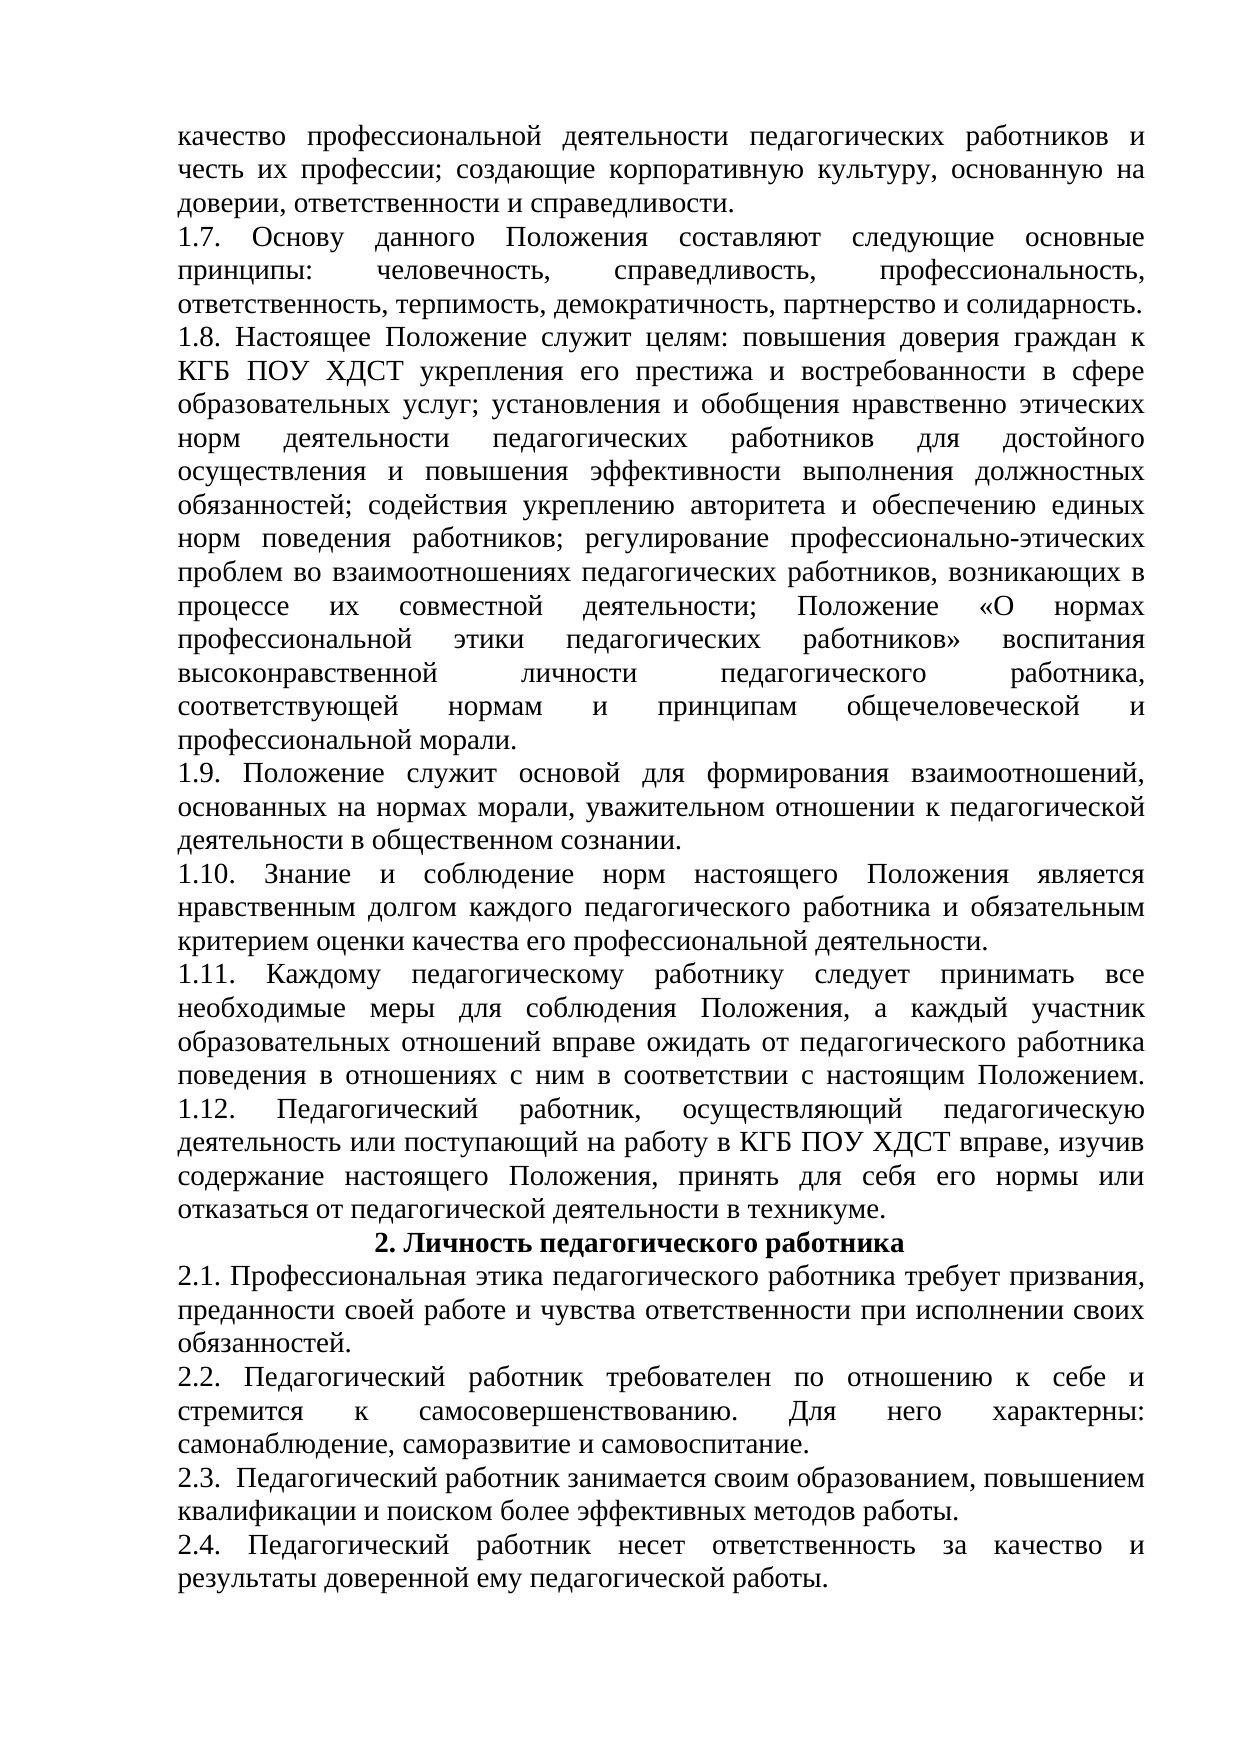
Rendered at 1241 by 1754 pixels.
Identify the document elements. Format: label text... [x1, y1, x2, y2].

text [177, 118, 1146, 219]
text 2.2. Педагогический работник требователен по отношению к себе и стремится к самосовершенствованию. Для него характерны: самонаблюдение, саморазвитие и самовоспитание. [177, 1359, 1146, 1460]
text 1.7. Основу данного Положения составляют следующие основные принципы: человечность, справедливость, профессиональность, ответственность, терпимость, демократичность, партнерство и солидарность. [177, 219, 1146, 319]
text 2.1. Профессиональная этика педагогического работника требует призвания, преданности своей работе и чувства ответственности при исполнении своих обязанностей. [177, 1258, 1146, 1359]
text 2.4. Педагогический работник несет ответственность за качество и результаты доверенной ему педагогической работы. [177, 1527, 1146, 1594]
text 2.3. Педагогический работник занимается своим образованием, повышением квалификации и поиском более эффективных методов работы. [177, 1460, 1146, 1527]
text 2. Личность педагогического работника [177, 1225, 1146, 1258]
text 1.10. Знание и соблюдение норм настоящего Положения является нравственным долгом каждого педагогического работника и обязательным критерием оценки качества его профессиональной деятельности. [177, 856, 1146, 957]
text 1.8. Настоящее Положение служит целям: повышения доверия граждан к КГБ ПОУ ХДСТ укрепления его престижа и востребованности в сфере образовательных услуг; установления и обобщения нравственно этических норм деятельности педагогических работников для достойного осуществления и повышения эффективности выполнения должностных обязанностей; содействия укреплению авторитета и обеспечению единых норм поведения работников; регулирование профессионально-этических проблем во взаимоотношениях педагогических работников, возникающих в процессе их совместной деятельности; Положение «О нормах профессиональной этики педагогических работников» воспитания высоконравственной личности педагогического работника, соответствующей нормам и принципам общечеловеческой и профессиональной морали. [177, 319, 1146, 755]
text 1.9. Положение служит основой для формирования взаимоотношений, основанных на нормах морали, уважительном отношении к педагогической деятельности в общественном сознании. [177, 755, 1146, 856]
text 1.11. Каждому педагогическому работнику следует принимать все необходимые меры для соблюдения Положения, а каждый участник образовательных отношений вправе ожидать от педагогического работника поведения в отношениях с ним в соответствии с настоящим Положением. 1.12. Педагогический работник, осуществляющий педагогическую деятельность или поступающий на работу в КГБ ПОУ ХДСТ вправе, изучив содержание настоящего Положения, принять для себя его нормы или отказаться от педагогической деятельности в техникуме. [177, 957, 1146, 1225]
